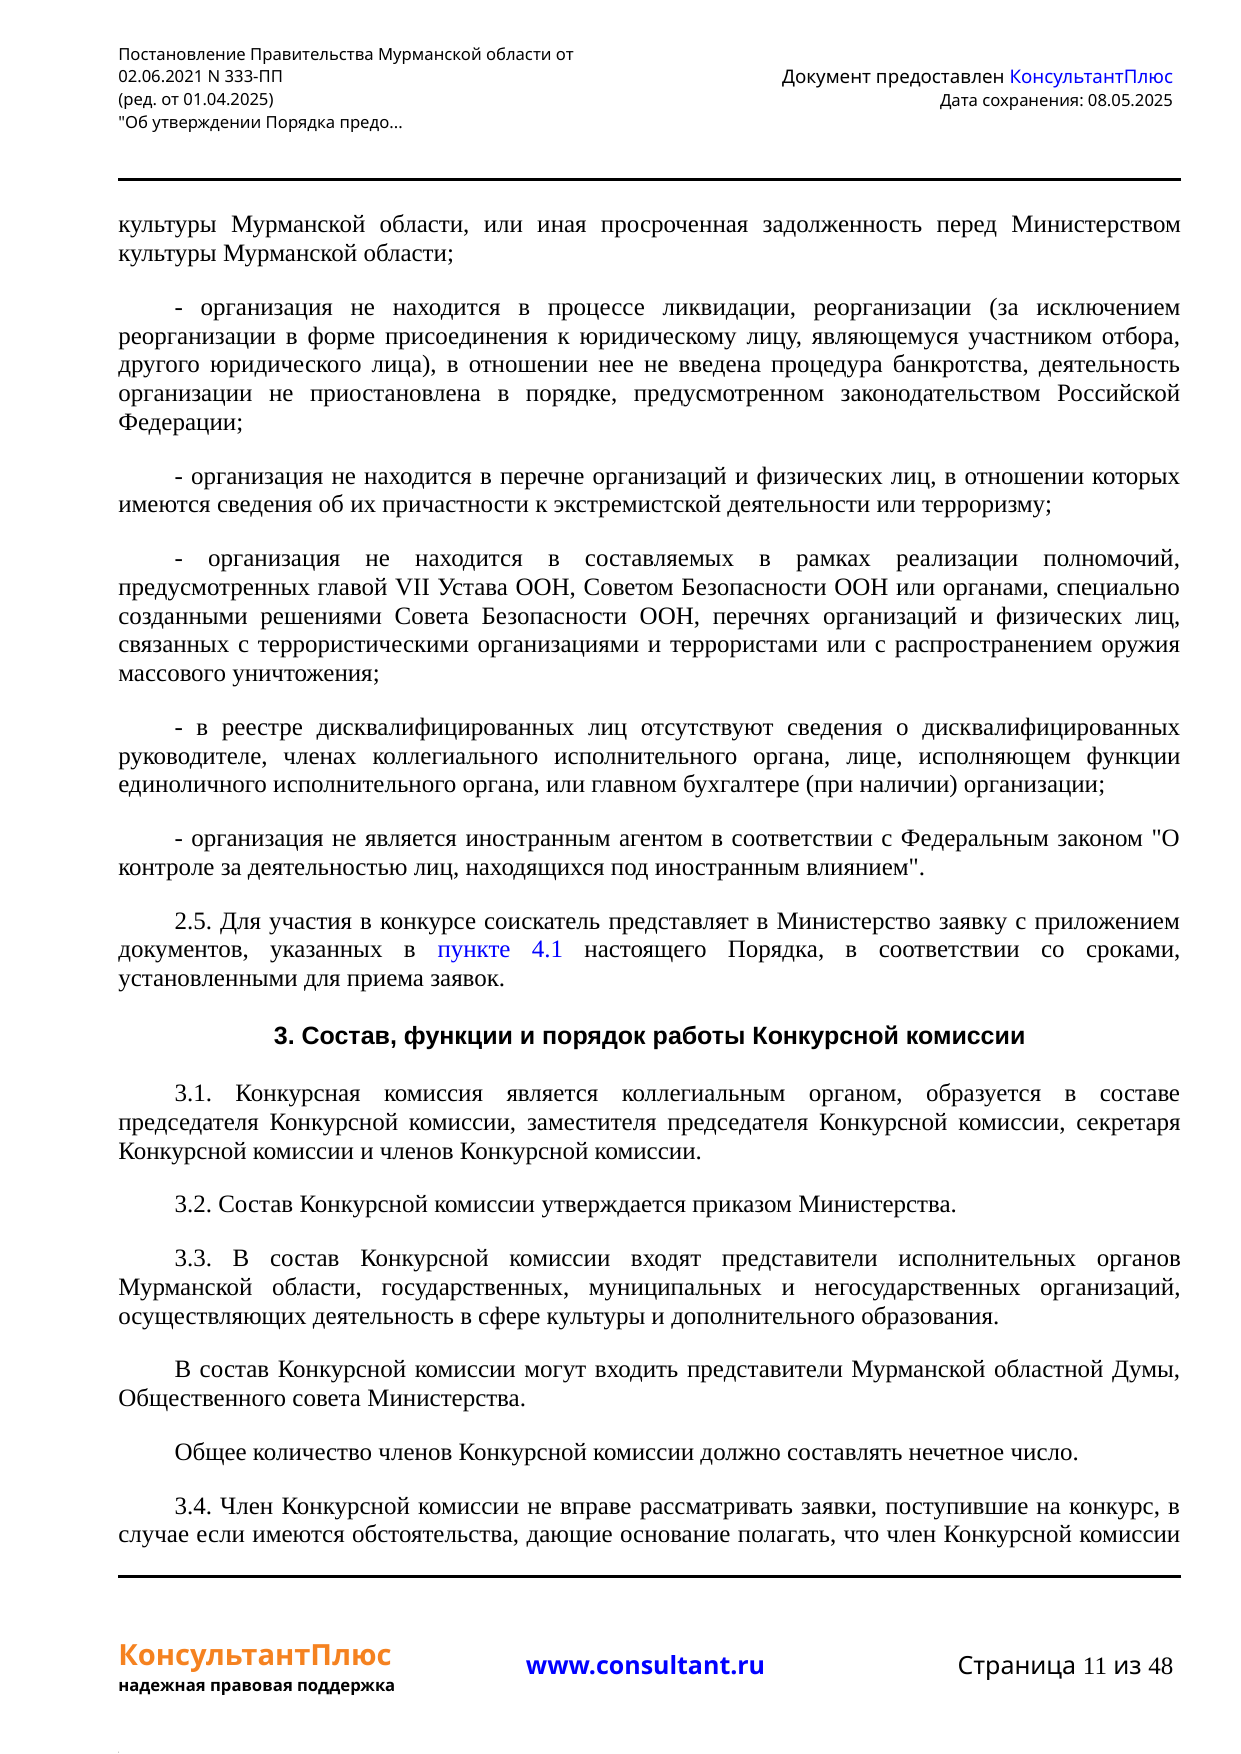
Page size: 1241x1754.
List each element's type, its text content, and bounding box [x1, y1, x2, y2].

text В состав Конкурсной комиссии могут входить представители Мурманской областной Думы, Общественного совета Министерства. [118, 1354, 1181, 1412]
text - организация не является иностранным агентом в соответствии с Федеральным законом "О контроле за деятельностью лиц, находящихся под иностранным влиянием". [118, 823, 1181, 881]
text - в реестре дисквалифицированных лиц отсутствуют сведения о дисквалифицированных руководителе, членах коллегиального исполнительного органа, лице, исполняющем функции единоличного исполнительного органа, или главном бухгалтере (при наличии) организации; [118, 712, 1181, 798]
text 3.2. Состав Конкурсной комиссии утверждается приказом Министерства. [118, 1189, 1181, 1218]
text - организация не находится в составляемых в рамках реализации полномочий, предусмотренных главой VII Устава ООН, Советом Безопасности ООН или органами, специально созданными решениями Совета Безопасности ООН, перечнях организаций и физических лиц, связанных с террористическими организациями и террористами или с распространением оружия массового уничтожения; [118, 543, 1181, 687]
title 3. Состав, функции и порядок работы Конкурсной комиссии [118, 1021, 1181, 1049]
text 2.5. Для участия в конкурсе соискатель представляет в Министерство заявку с приложением документов, указанных в пункте 4.1 настоящего Порядка, в соответствии со сроками, установленными для приема заявок. [118, 906, 1181, 992]
text 3.1. Конкурсная комиссия является коллегиальным органом, образуется в составе председателя Конкурсной комиссии, заместителя председателя Конкурсной комиссии, секретаря Конкурсной комиссии и членов Конкурсной комиссии. [118, 1078, 1181, 1164]
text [118, 209, 1181, 267]
text 3.3. В состав Конкурсной комиссии входят представители исполнительных органов Мурманской области, государственных, муниципальных и негосударственных организаций, осуществляющих деятельность в сфере культуры и дополнительного образования. [118, 1243, 1181, 1329]
text Общее количество членов Конкурсной комиссии должно составлять нечетное число. [118, 1437, 1181, 1466]
text - организация не находится в перечне организаций и физических лиц, в отношении которых имеются сведения об их причастности к экстремистской деятельности или терроризму; [118, 461, 1181, 518]
text - организация не находится в процессе ликвидации, реорганизации (за исключением реорганизации в форме присоединения к юридическому лицу, являющемуся участником отбора, другого юридического лица), в отношении нее не введена процедура банкротства, деятельность организации не приостановлена в порядке, предусмотренном законодательством Российской Федерации; [118, 292, 1181, 436]
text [118, 1491, 1181, 1548]
